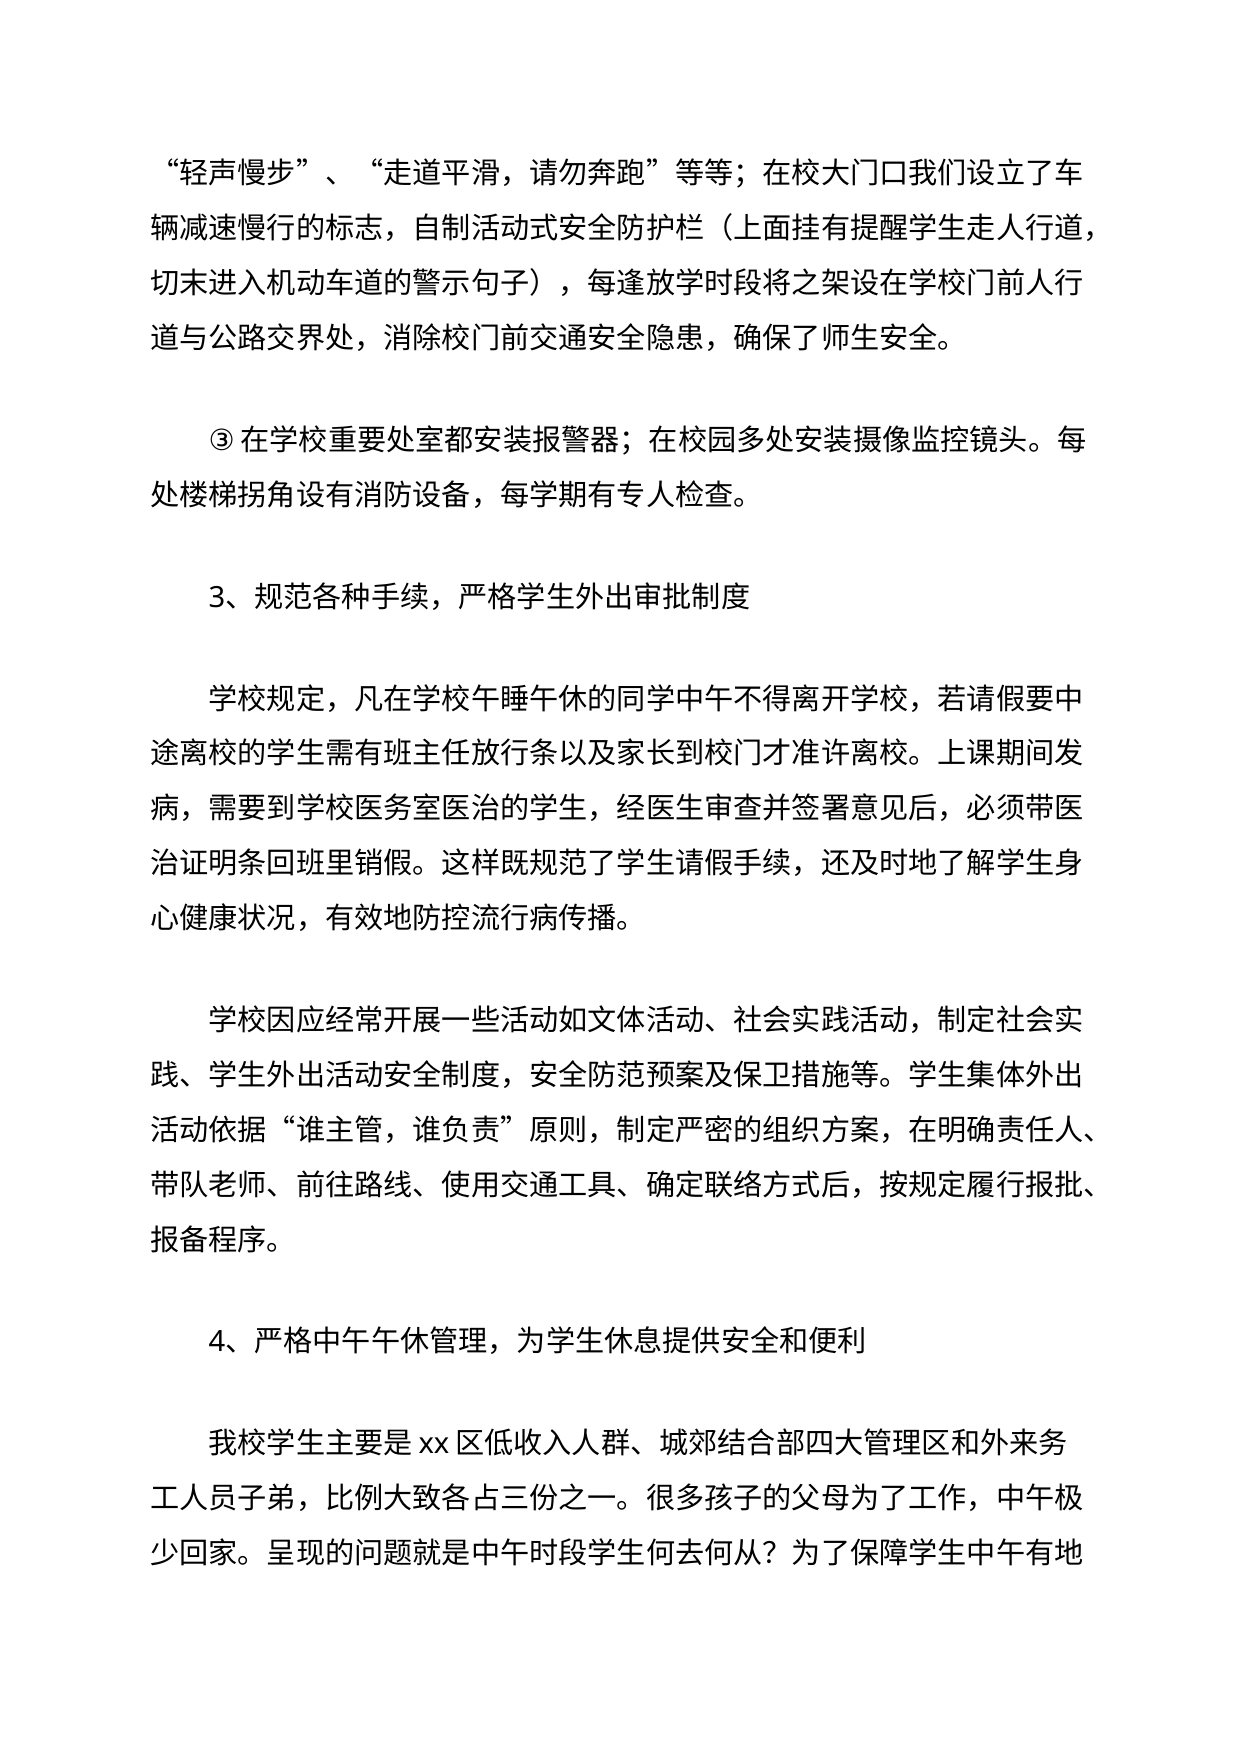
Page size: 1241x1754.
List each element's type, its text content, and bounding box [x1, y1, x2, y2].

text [150, 1420, 1090, 1572]
text 4、严格中午午休管理，为学生休息提供安全和便利 [150, 1318, 1090, 1360]
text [150, 150, 1090, 357]
text ③在学校重要处室都安装报警器；在校园多处安装摄像监控镜头。每处楼梯拐角设有消防设备，每学期有专人检查。 [150, 416, 1090, 514]
text 学校因应经常开展一些活动如文体活动、社会实践活动，制定社会实践、学生外出活动安全制度，安全防范预案及保卫措施等。学生集体外出活动依据“谁主管，谁负责”原则，制定严密的组织方案，在明确责任人、带队老师、前往路线、使用交通工具、确定联络方式后，按规定履行报批、报备程序。 [150, 997, 1090, 1258]
text 学校规定，凡在学校午睡午休的同学中午不得离开学校，若请假要中途离校的学生需有班主任放行条以及家长到校门才准许离校。上课期间发病，需要到学校医务室医治的学生，经医生审查并签署意见后，必须带医治证明条回班里销假。这样既规范了学生请假手续，还及时地了解学生身心健康状况，有效地防控流行病传播。 [150, 675, 1090, 937]
text 3、规范各种手续，严格学生外出审批制度 [150, 573, 1090, 616]
